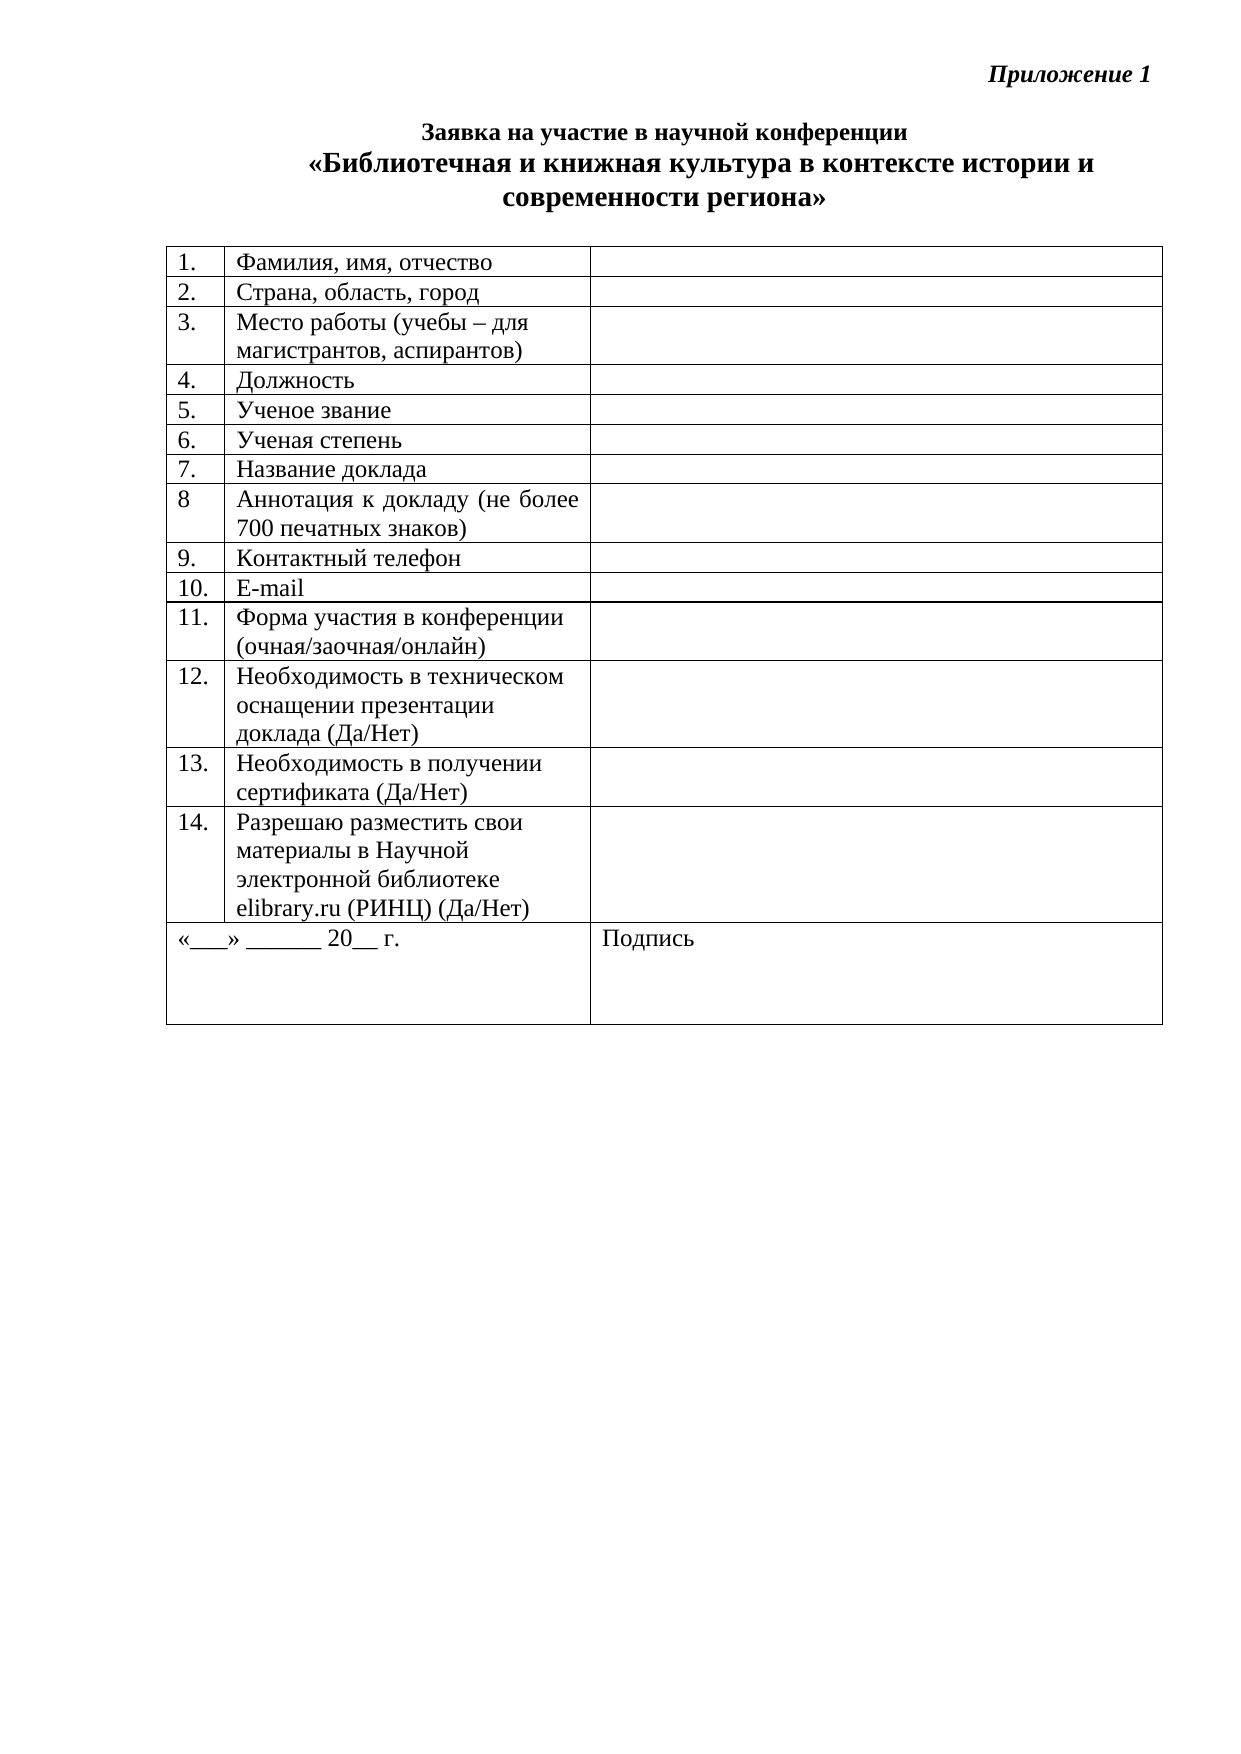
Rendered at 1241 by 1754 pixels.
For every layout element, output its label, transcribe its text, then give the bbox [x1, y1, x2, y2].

table_cell Необходимость в получении сертификата (Да/Нет) [225, 748, 590, 806]
table_cell [591, 484, 1162, 542]
table_cell [591, 807, 1162, 922]
table_cell Ученая степень [225, 425, 590, 453]
table_cell Страна, область, город [225, 277, 590, 306]
table_cell Разрешаю разместить свои материалы в Научной электронной библиотеке elibrary.ru (РИНЦ) (Да/Нет) [225, 807, 590, 922]
table_cell [591, 277, 1162, 306]
table_header Фамилия, имя, отчество [225, 247, 590, 276]
table_cell 6. [167, 425, 224, 453]
table_cell Аннотация к докладу (не более 700 печатных знаков) [225, 484, 590, 542]
table_cell Форма участия в конференции (очная/заочная/онлайн) [225, 603, 590, 660]
table_cell 12. [167, 661, 224, 747]
table_header [591, 247, 1162, 276]
table_cell 11. [167, 603, 224, 660]
table_cell [591, 748, 1162, 806]
table_cell [591, 395, 1162, 424]
table_cell [591, 603, 1162, 660]
table_cell [591, 307, 1162, 364]
table_cell [591, 455, 1162, 483]
table_cell 13. [167, 748, 224, 806]
table_cell Название доклада [225, 455, 590, 483]
table_cell [591, 661, 1162, 747]
text Приложение 1 [290, 59, 1152, 88]
table_cell Ученое звание [225, 395, 590, 424]
table_cell [591, 365, 1162, 394]
table_cell 14. [167, 807, 224, 922]
text Заявка на участие в научной конференции [177, 117, 1152, 145]
table_cell [591, 425, 1162, 453]
table_cell 8 [167, 484, 224, 542]
table_cell [591, 573, 1162, 601]
table_cell 4. [167, 365, 224, 394]
table_cell 7. [167, 455, 224, 483]
table_cell E-mail [225, 573, 590, 601]
table_cell 10. [167, 573, 224, 601]
table_cell 5. [167, 395, 224, 424]
table_cell [591, 543, 1162, 572]
table_cell «___» ______ 20__ г. [167, 923, 590, 1024]
text «Библиотечная и книжная культура в контексте истории и современности региона» [177, 145, 1152, 212]
table_cell Подпись [591, 923, 1162, 1024]
table_cell Контактный телефон [225, 543, 590, 572]
table_cell 2. [167, 277, 224, 306]
table_cell Место работы (учебы – для магистрантов, аспирантов) [225, 307, 590, 364]
table_cell Необходимость в техническом оснащении презентации доклада (Да/Нет) [225, 661, 590, 747]
table_cell 3. [167, 307, 224, 364]
table_cell 9. [167, 543, 224, 572]
table_header 1. [167, 247, 224, 276]
table_cell Должность [225, 365, 590, 394]
